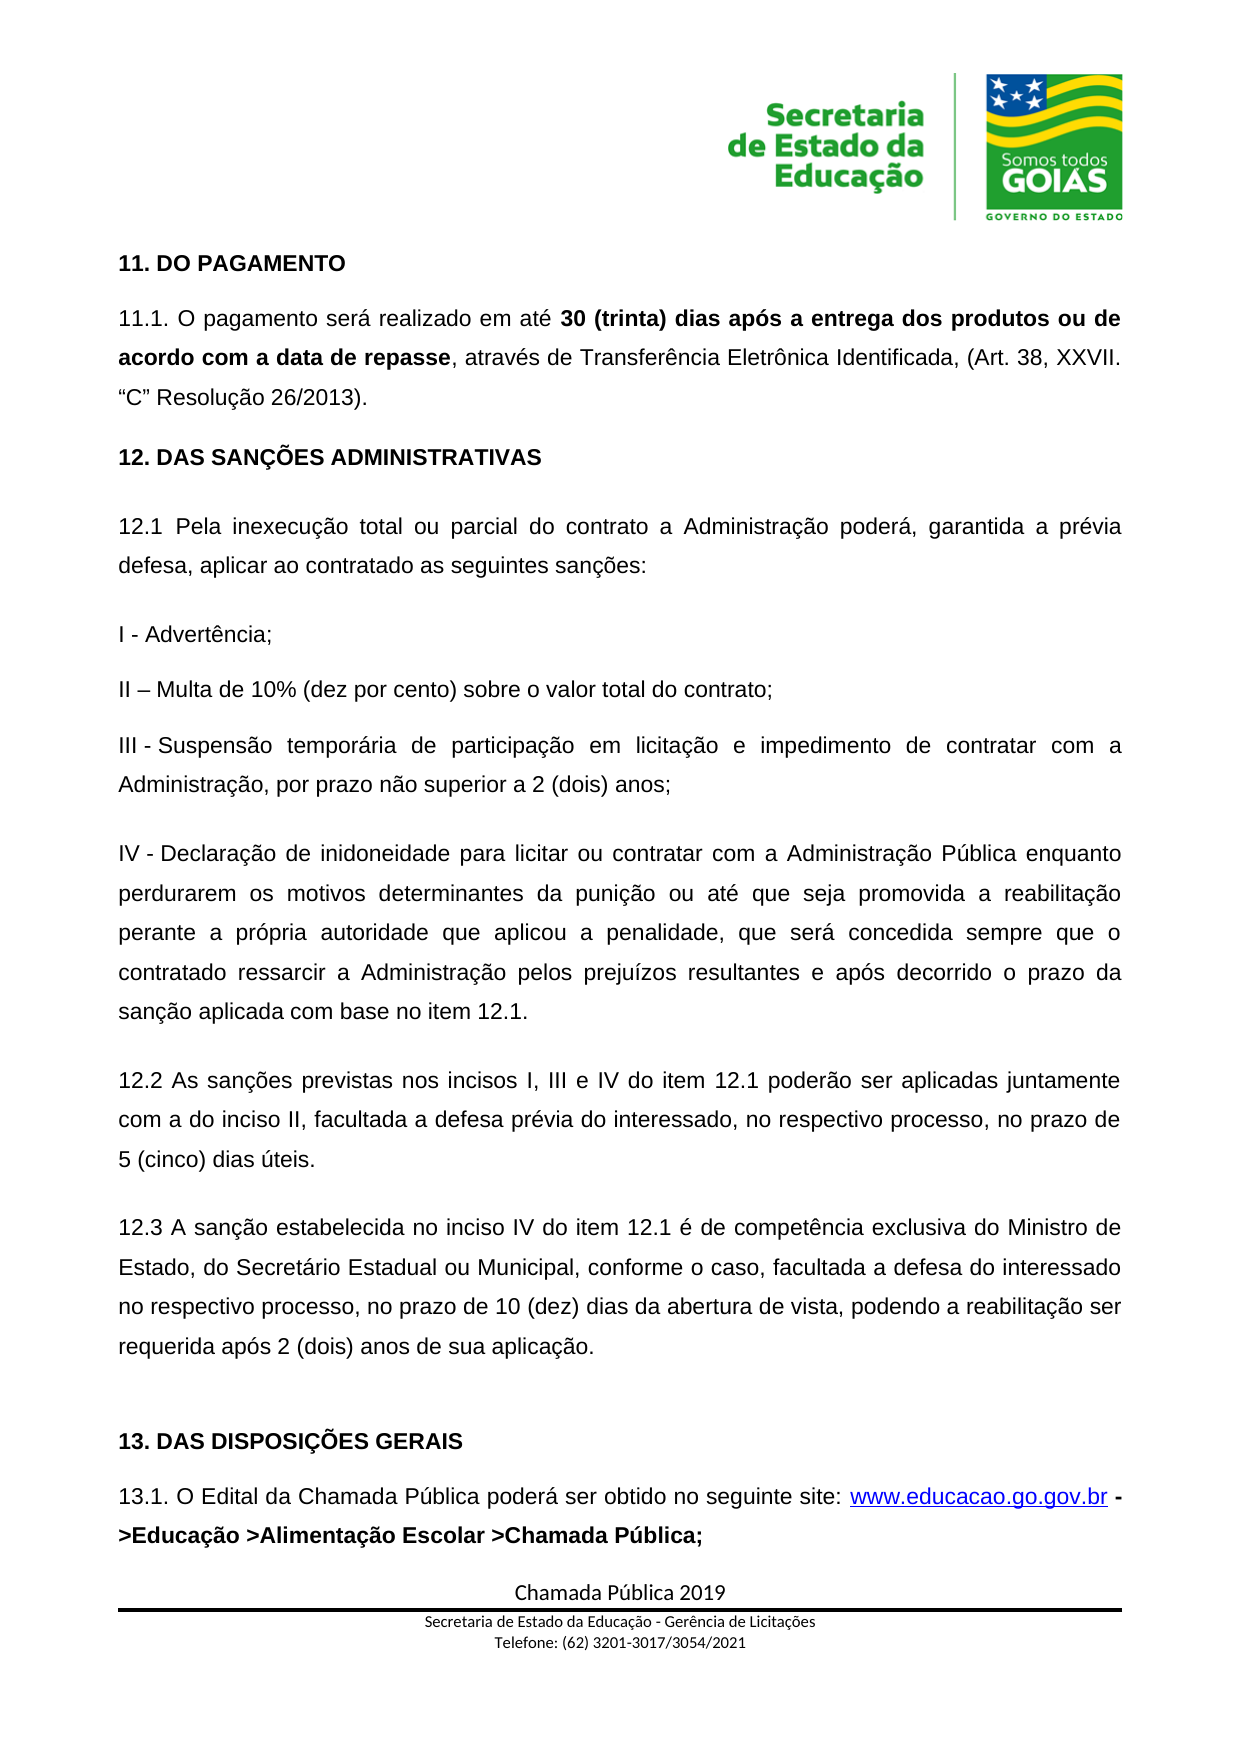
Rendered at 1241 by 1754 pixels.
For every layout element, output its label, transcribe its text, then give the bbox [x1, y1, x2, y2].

text 11. DO PAGAMENTO [118, 250, 1122, 276]
text 12.1 Pela inexecução total ou parcial do contrato a Administração poderá, garantida a prévia defesa, aplicar ao contratado as seguintes sanções: [118, 513, 1122, 579]
text 12.3 A sanção estabelecida no inciso IV do item 12.1 é de competência exclusiva do Ministro de Estado, do Secretário Estadual ou Municipal, conforme o caso, facultada a defesa do interessado no respectivo processo, no prazo de 10 (dez) dias da abertura de vista, podendo a reabilitação ser requerida após 2 (dois) anos de sua aplicação. [118, 1214, 1122, 1359]
text 12.2 As sanções previstas nos incisos I, III e IV do item 12.1 poderão ser aplicadas juntamente com a do inciso II, facultada a defesa prévia do interessado, no respectivo processo, no prazo de 5 (cinco) dias úteis. [118, 1067, 1122, 1172]
text 12. DAS SANÇÕES ADMINISTRATIVAS [118, 444, 1122, 471]
text 13. DAS DISPOSIÇÕES GERAIS [118, 1428, 1122, 1454]
text 11.1. O pagamento será realizado em até 30 (trinta) dias após a entrega dos produtos ou de acordo com a data de repasse, através de Transferência Eletrônica Identificada, (Art. 38, XXVII. “C” Resolução 26/2013). [118, 305, 1122, 410]
text II – Multa de 10% (dez por cento) sobre o valor total do contrato; [118, 676, 1122, 703]
text 13.1. O Edital da Chamada Pública poderá ser obtido no seguinte site: www.educacao.go.gov.br ->Educação >Alimentação Escolar >Chamada Pública; [118, 1483, 1122, 1549]
picture [727, 73, 1123, 222]
text III - Suspensão temporária de participação em licitação e impedimento de contratar com a Administração, por prazo não superior a 2 (dois) anos; [118, 732, 1122, 798]
text I - Advertência; [118, 621, 1122, 647]
text IV - Declaração de inidoneidade para licitar ou contratar com a Administração Pública enquanto perdurarem os motivos determinantes da punição ou até que seja promovida a reabilitação perante a própria autoridade que aplicou a penalidade, que será concedida sempre que o contratado ressarcir a Administração pelos prejuízos resultantes e após decorrido o prazo da sanção aplicada com base no item 12.1. [118, 840, 1122, 1024]
